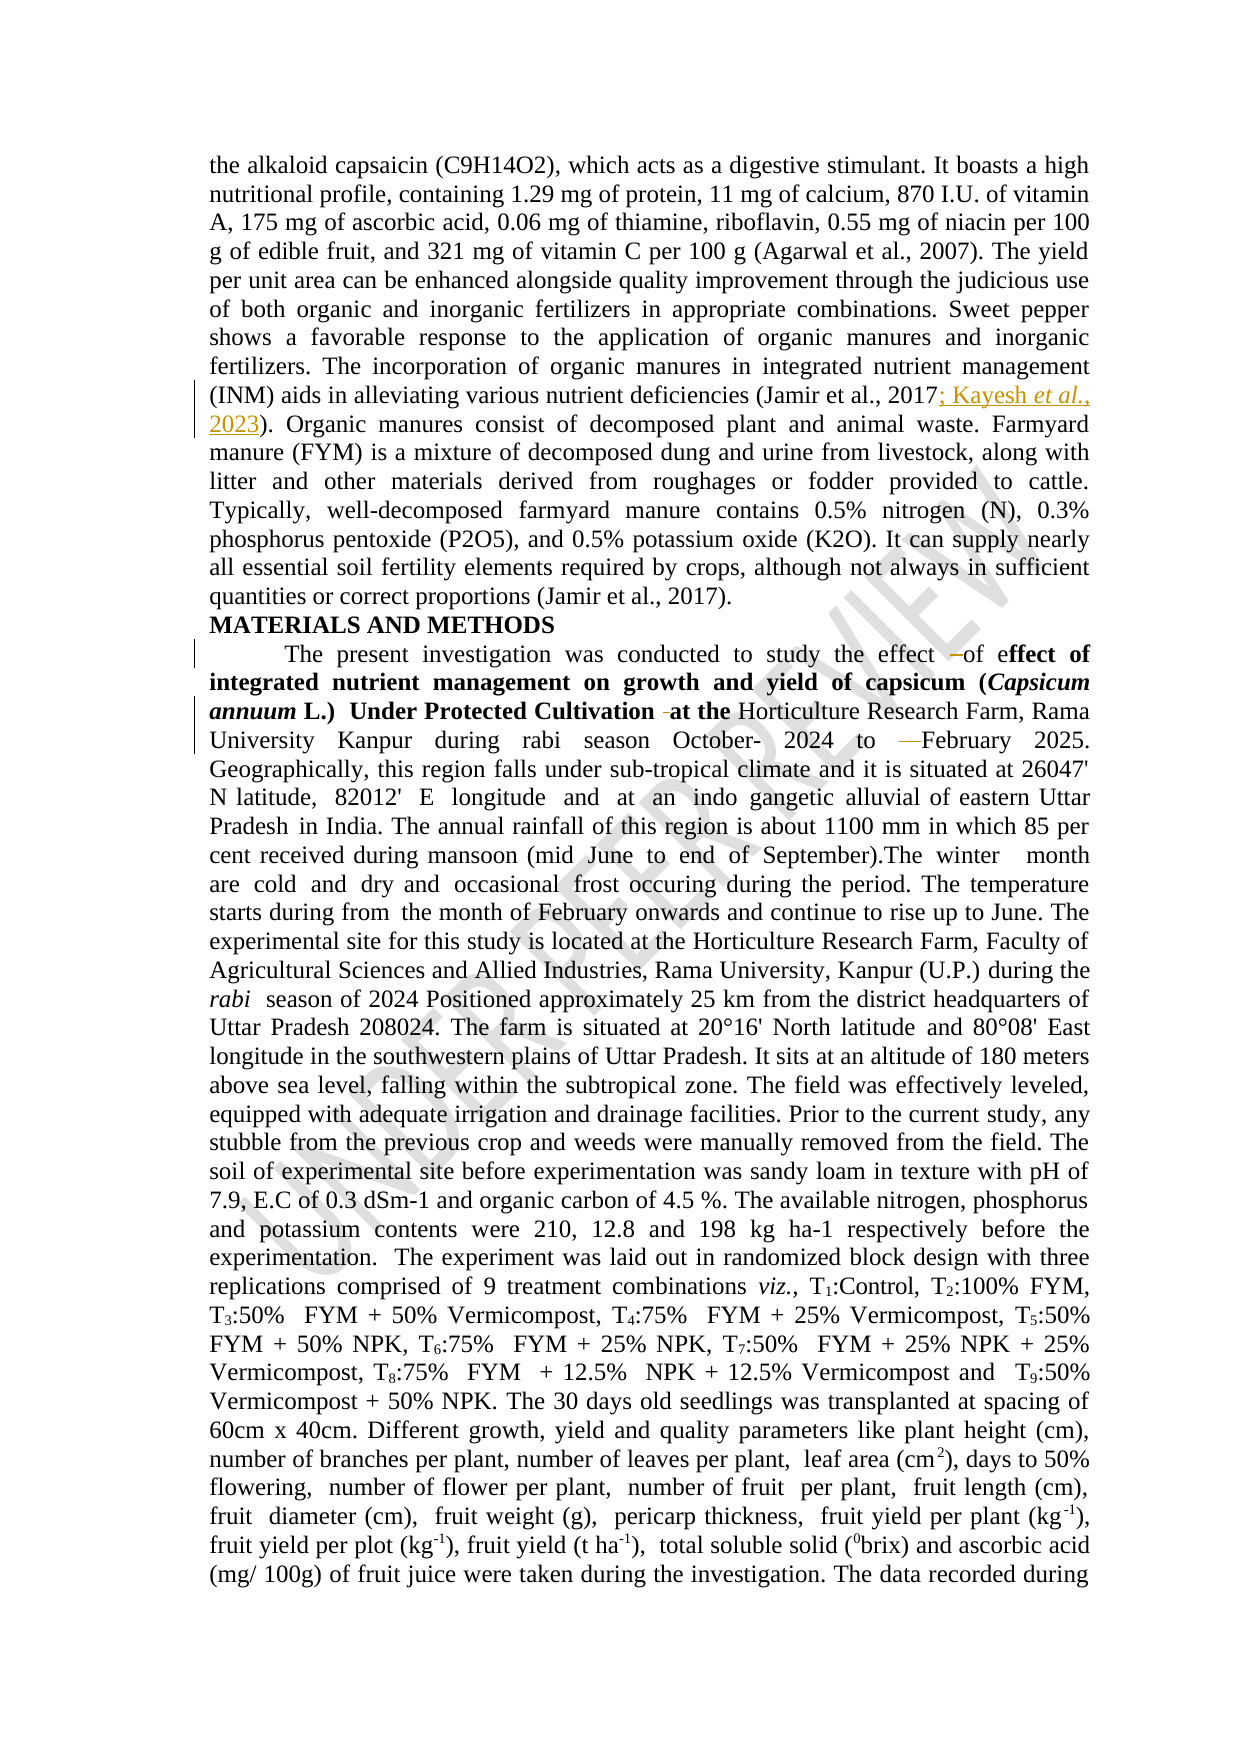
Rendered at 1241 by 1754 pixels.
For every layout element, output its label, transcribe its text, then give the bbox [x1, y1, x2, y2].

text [209, 150, 1090, 610]
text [209, 639, 1090, 1587]
text MATERIALS AND METHODS [209, 610, 1090, 639]
